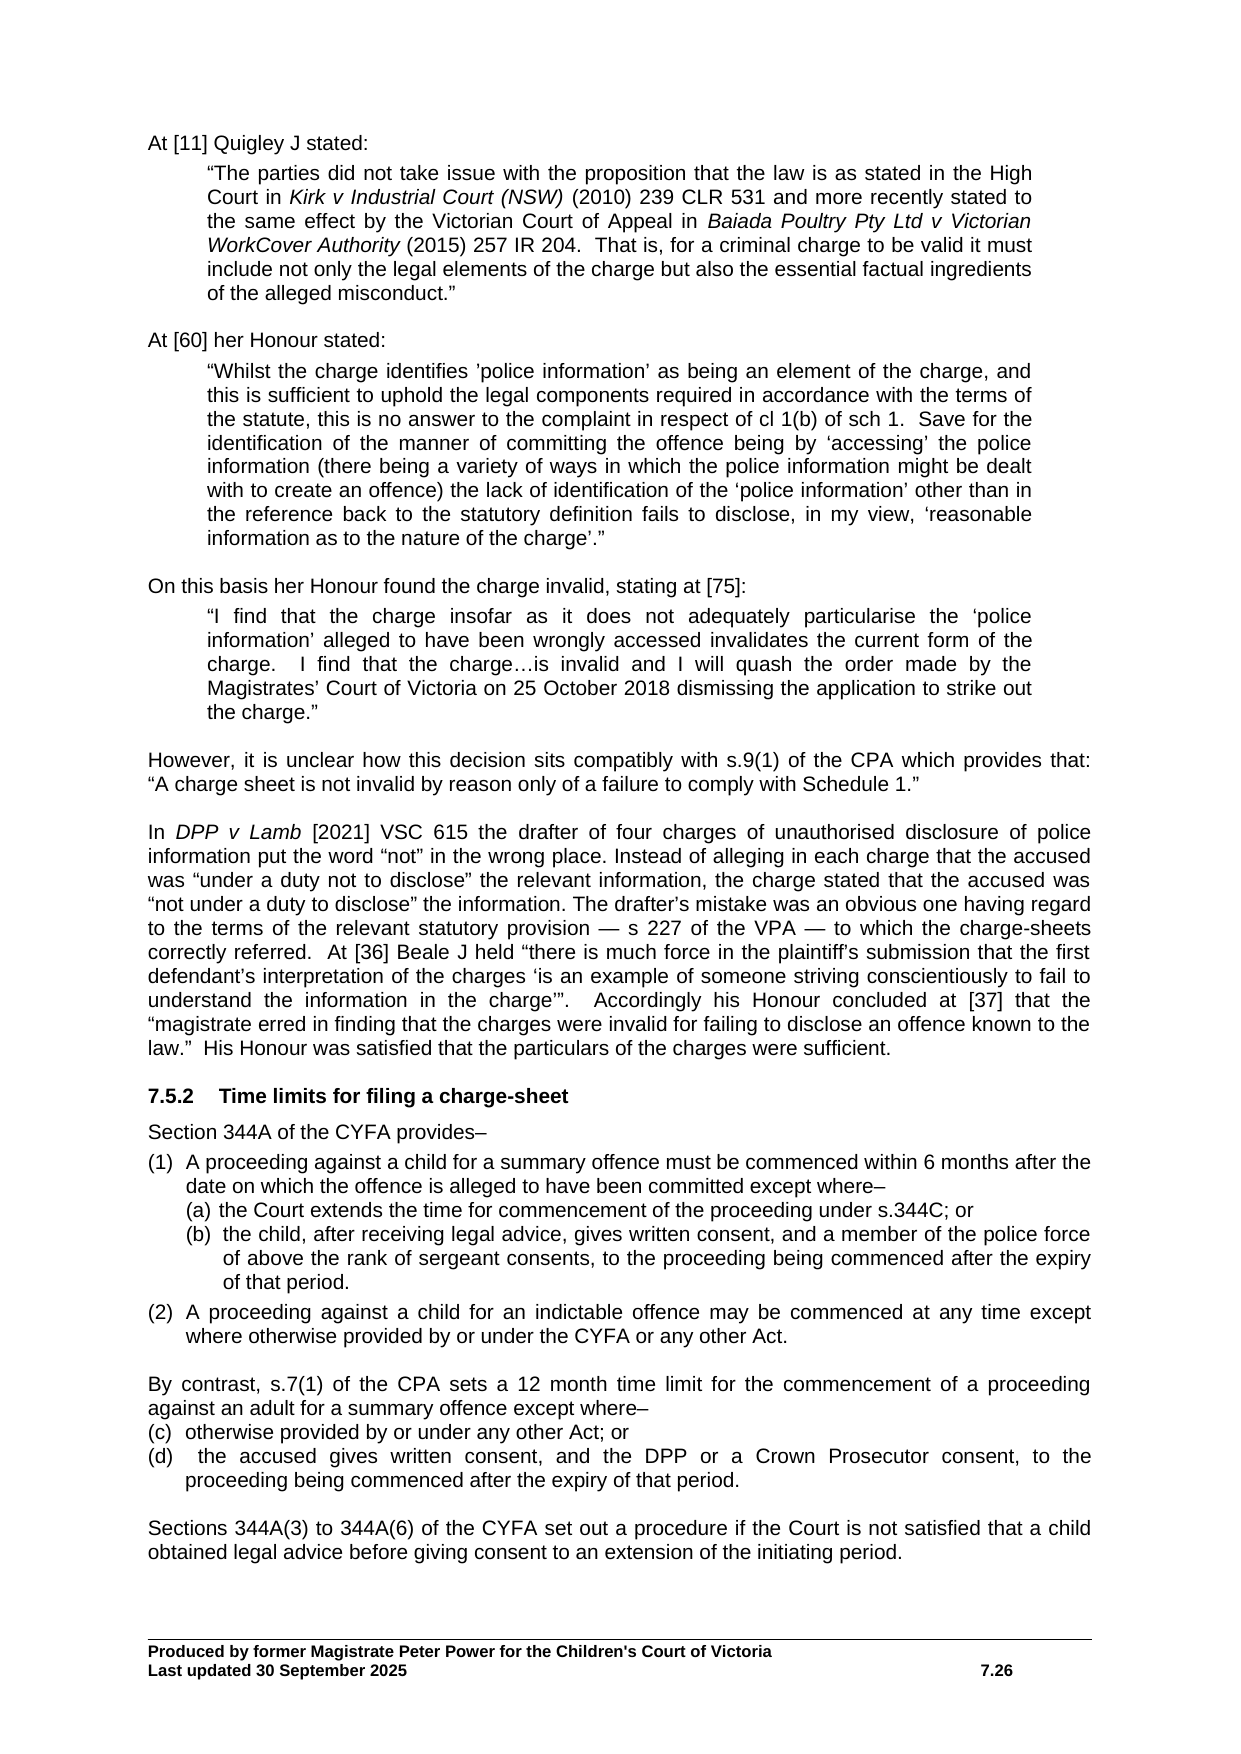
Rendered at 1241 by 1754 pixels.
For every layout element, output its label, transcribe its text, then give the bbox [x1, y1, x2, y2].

text “The parties did not take issue with the proposition that the law is as stated in the High Court in Kirk v Industrial Court (NSW) (2010) 239 CLR 531 and more recently stated to the same effect by the Victorian Court of Appeal in Baiada Poultry Pty Ltd v Victorian WorkCover Authority (2015) 257 IR 204. That is, for a criminal charge to be valid it must include not only the legal elements of the charge but also the essential factual ingredients of the alleged misconduct.” [207, 161, 1033, 304]
subtitle 7.5.2 Time limits for filing a charge-sheet [148, 1083, 1092, 1107]
text (b) the child, after receiving legal advice, gives written consent, and a member of the police force of above the rank of sergeant consents, to the proceeding being commenced after the expiry of that period. [186, 1222, 1092, 1294]
text Sections 344A(3) to 344A(6) of the CYFA set out a procedure if the Court is not satisfied that a child obtained legal advice before giving consent to an extension of the initiating period. [148, 1516, 1092, 1564]
text (a) the Court extends the time for commencement of the proceeding under s.344C; or [148, 1198, 1092, 1222]
text (1) A proceeding against a child for a summary offence must be commenced within 6 months after the date on which the offence is alleged to have been committed except where– [148, 1150, 1092, 1198]
text In DPP v Lamb [2021] VSC 615 the drafter of four charges of unauthorised disclosure of police information put the word “not” in the wrong place. Instead of alleging in each charge that the accused was “under a duty not to disclose” the relevant information, the charge stated that the accused was “not under a duty to disclose” the information. The drafter’s mistake was an obvious one having regard to the terms of the relevant statutory provision — s 227 of the VPA — to which the charge-sheets correctly referred. At [36] Beale J held “there is much force in the plaintiff’s submission that the first defendant’s interpretation of the charges ‘is an example of someone striving conscientiously to fail to understand the information in the charge’”. Accordingly his Honour concluded at [37] that the “magistrate erred in finding that the charges were invalid for failing to disclose an offence known to the law.” His Honour was satisfied that the particulars of the charges were sufficient. [148, 820, 1092, 1059]
text At [11] Quigley J stated: [148, 130, 1092, 154]
text Section 344A of the CYFA provides– [148, 1120, 1092, 1144]
text However, it is unclear how this decision sits compatibly with s.9(1) of the CPA which provides that: “A charge sheet is not invalid by reason only of a failure to comply with Schedule 1.” [148, 748, 1092, 796]
list otherwise provided by or under any other Act; or [148, 1420, 1092, 1444]
list the accused gives written consent, and the DPP or a Crown Prosecutor consent, to the proceeding being commenced after the expiry of that period. [148, 1444, 1092, 1492]
text At [60] her Honour stated: [148, 328, 1092, 352]
text “Whilst the charge identifies ’police information’ as being an element of the charge, and this is sufficient to uphold the legal components required in accordance with the terms of the statute, this is no answer to the complaint in respect of cl 1(b) of sch 1. Save for the identification of the manner of committing the offence being by ‘accessing’ the police information (there being a variety of ways in which the police information might be dealt with to create an offence) the lack of identification of the ‘police information’ other than in the reference back to the statutory definition fails to disclose, in my view, ‘reasonable information as to the nature of the charge’.” [207, 358, 1033, 550]
text By contrast, s.7(1) of the CPA sets a 12 month time limit for the commencement of a proceeding against an adult for a summary offence except where– [148, 1372, 1092, 1420]
text “I find that the charge insofar as it does not adequately particularise the ‘police information’ alleged to have been wrongly accessed invalidates the current form of the charge. I find that the charge…is invalid and I will quash the order made by the Magistrates’ Court of Victoria on 25 October 2018 dismissing the application to strike out the charge.” [207, 604, 1033, 724]
text On this basis her Honour found the charge invalid, stating at [75]: [148, 574, 1092, 598]
text (2) A proceeding against a child for an indictable offence may be commenced at any time except where otherwise provided by or under the CYFA or any other Act. [148, 1300, 1092, 1348]
